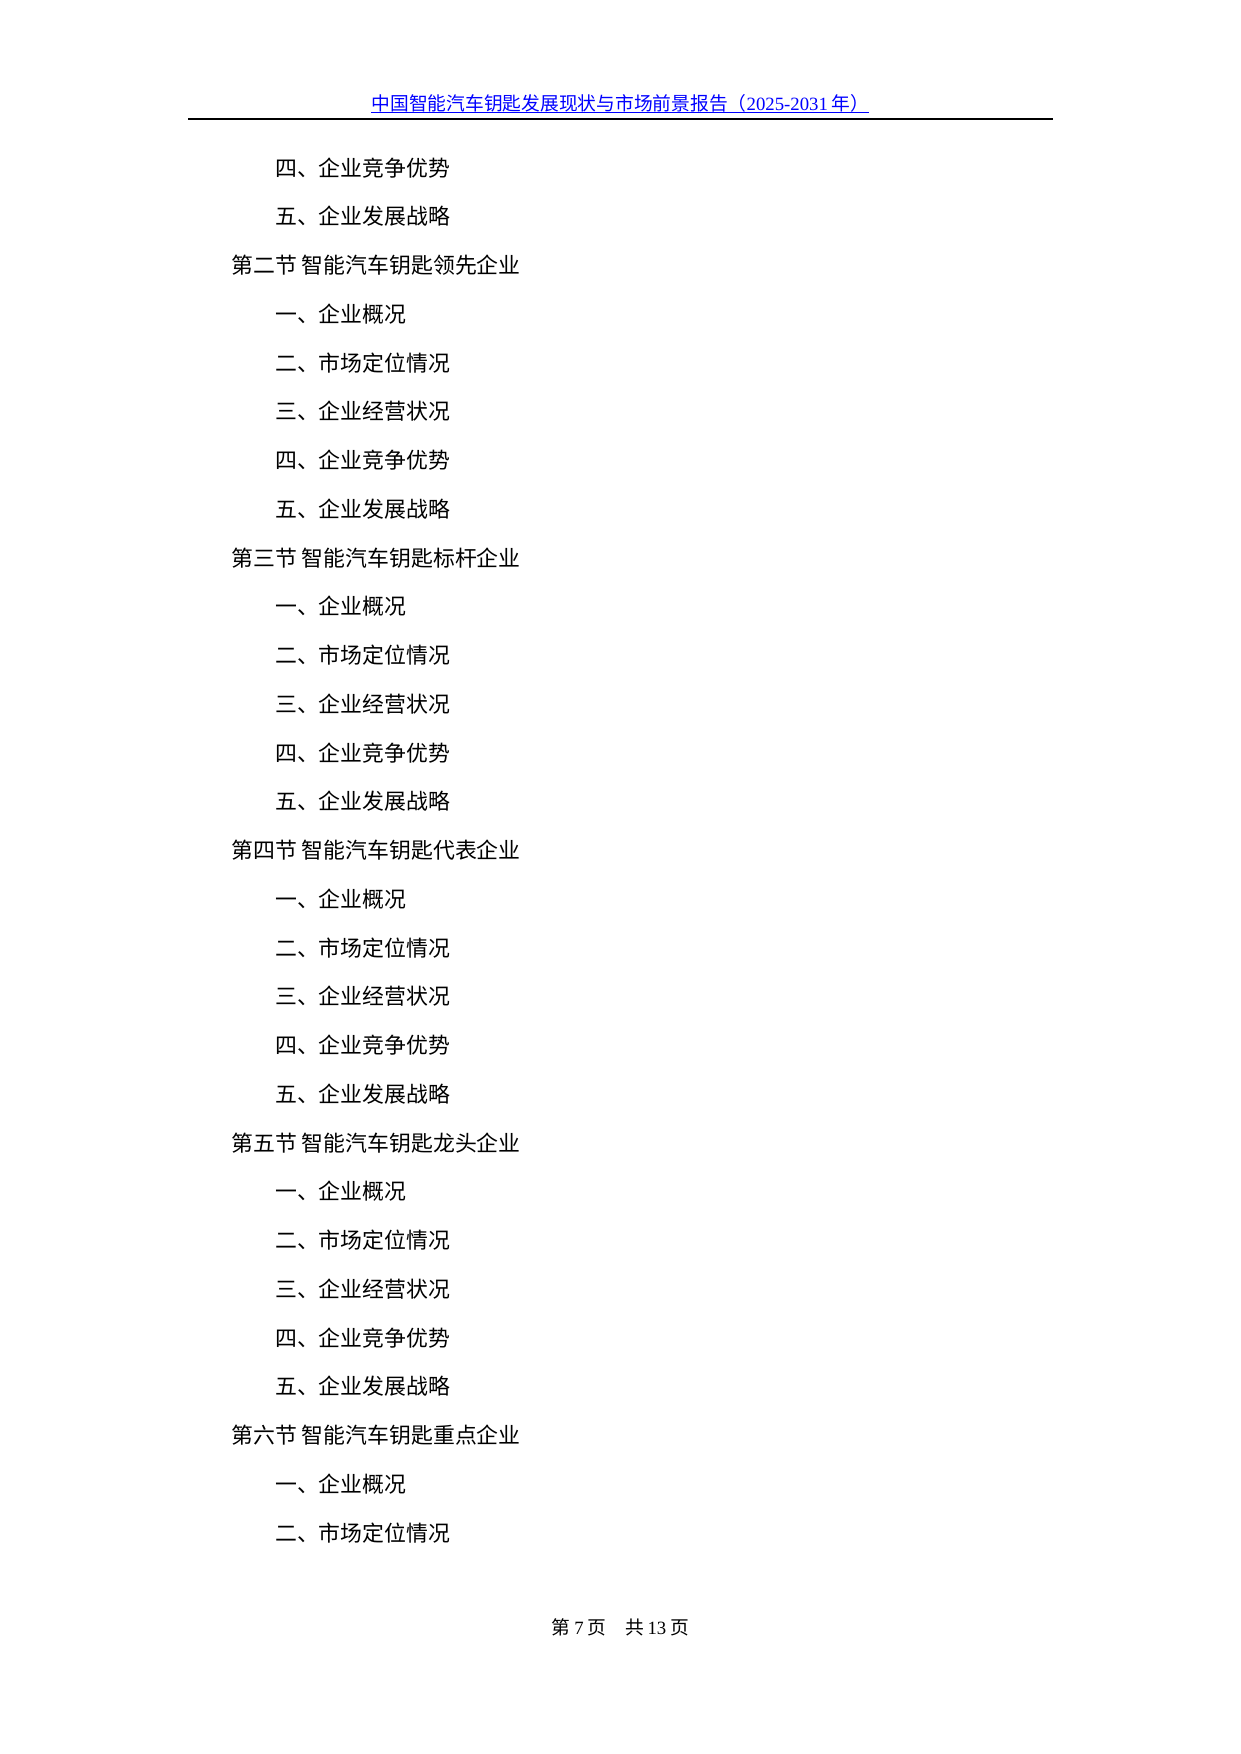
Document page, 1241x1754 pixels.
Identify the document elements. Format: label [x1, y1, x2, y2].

text [187, 150, 1053, 1548]
